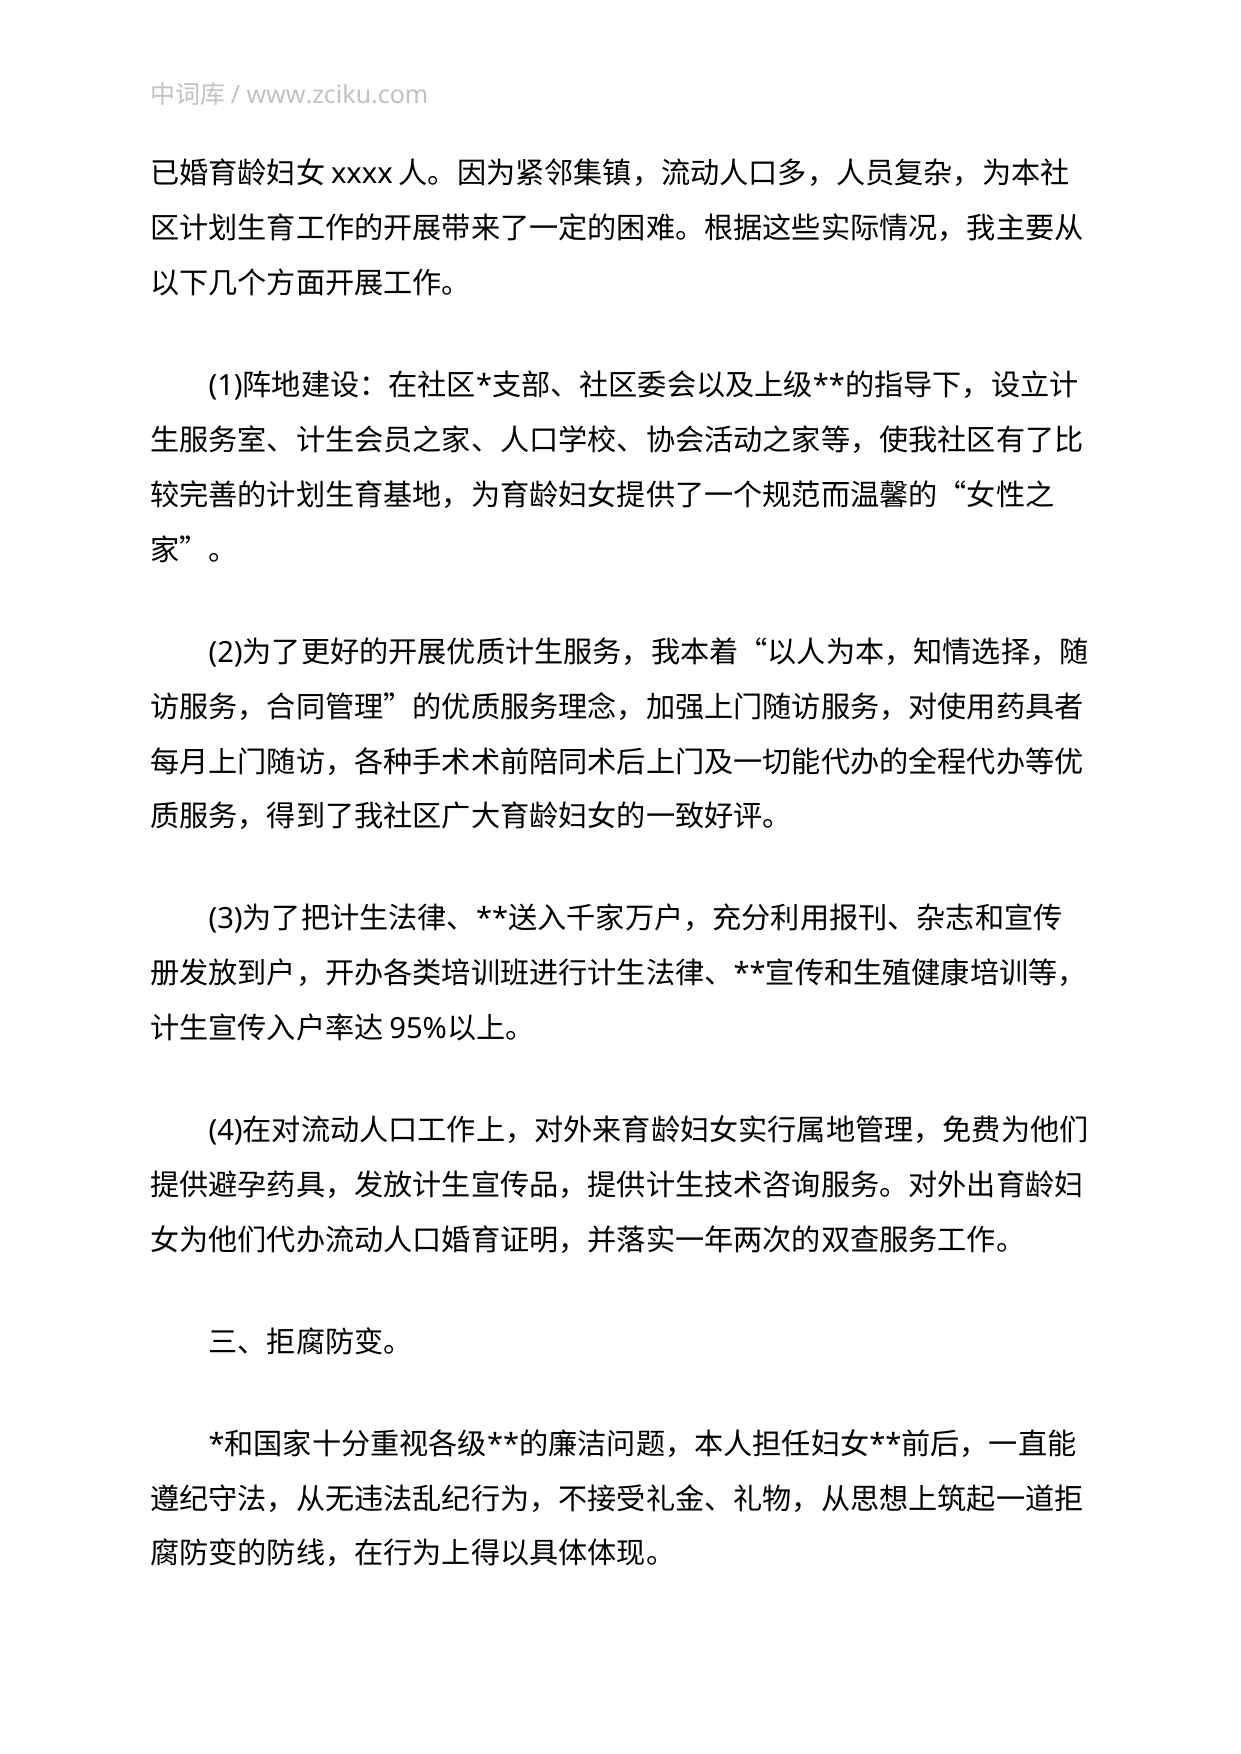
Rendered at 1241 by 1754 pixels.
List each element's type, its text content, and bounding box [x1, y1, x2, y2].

text *和国家十分重视各级**的廉洁问题，本人担任妇女**前后，一直能遵纪守法，从无违法乱纪行为，不接受礼金、礼物，从思想上筑起一道拒腐防变的防线，在行为上得以具体体现。 [150, 1420, 1090, 1572]
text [150, 150, 1090, 302]
text (3)为了把计生法律、**送入千家万户，充分利用报刊、杂志和宣传册发放到户，开办各类培训班进行计生法律、**宣传和生殖健康培训等，计生宣传入户率达95%以上。 [150, 895, 1090, 1047]
text (2)为了更好的开展优质计生服务，我本着“以人为本，知情选择，随访服务，合同管理”的优质服务理念，加强上门随访服务，对使用药具者每月上门随访，各种手术术前陪同术后上门及一切能代办的全程代办等优质服务，得到了我社区广大育龄妇女的一致好评。 [150, 628, 1090, 835]
text (1)阵地建设：在社区*支部、社区委会以及上级**的指导下，设立计生服务室、计生会员之家、人口学校、协会活动之家等，使我社区有了比较完善的计划生育基地，为育龄妇女提供了一个规范而温馨的“女性之家”。 [150, 362, 1090, 569]
text (4)在对流动人口工作上，对外来育龄妇女实行属地管理，免费为他们提供避孕药具，发放计生宣传品，提供计生技术咨询服务。对外出育龄妇女为他们代办流动人口婚育证明，并落实一年两次的双查服务工作。 [150, 1107, 1090, 1259]
text 三、拒腐防变。 [150, 1318, 1090, 1361]
